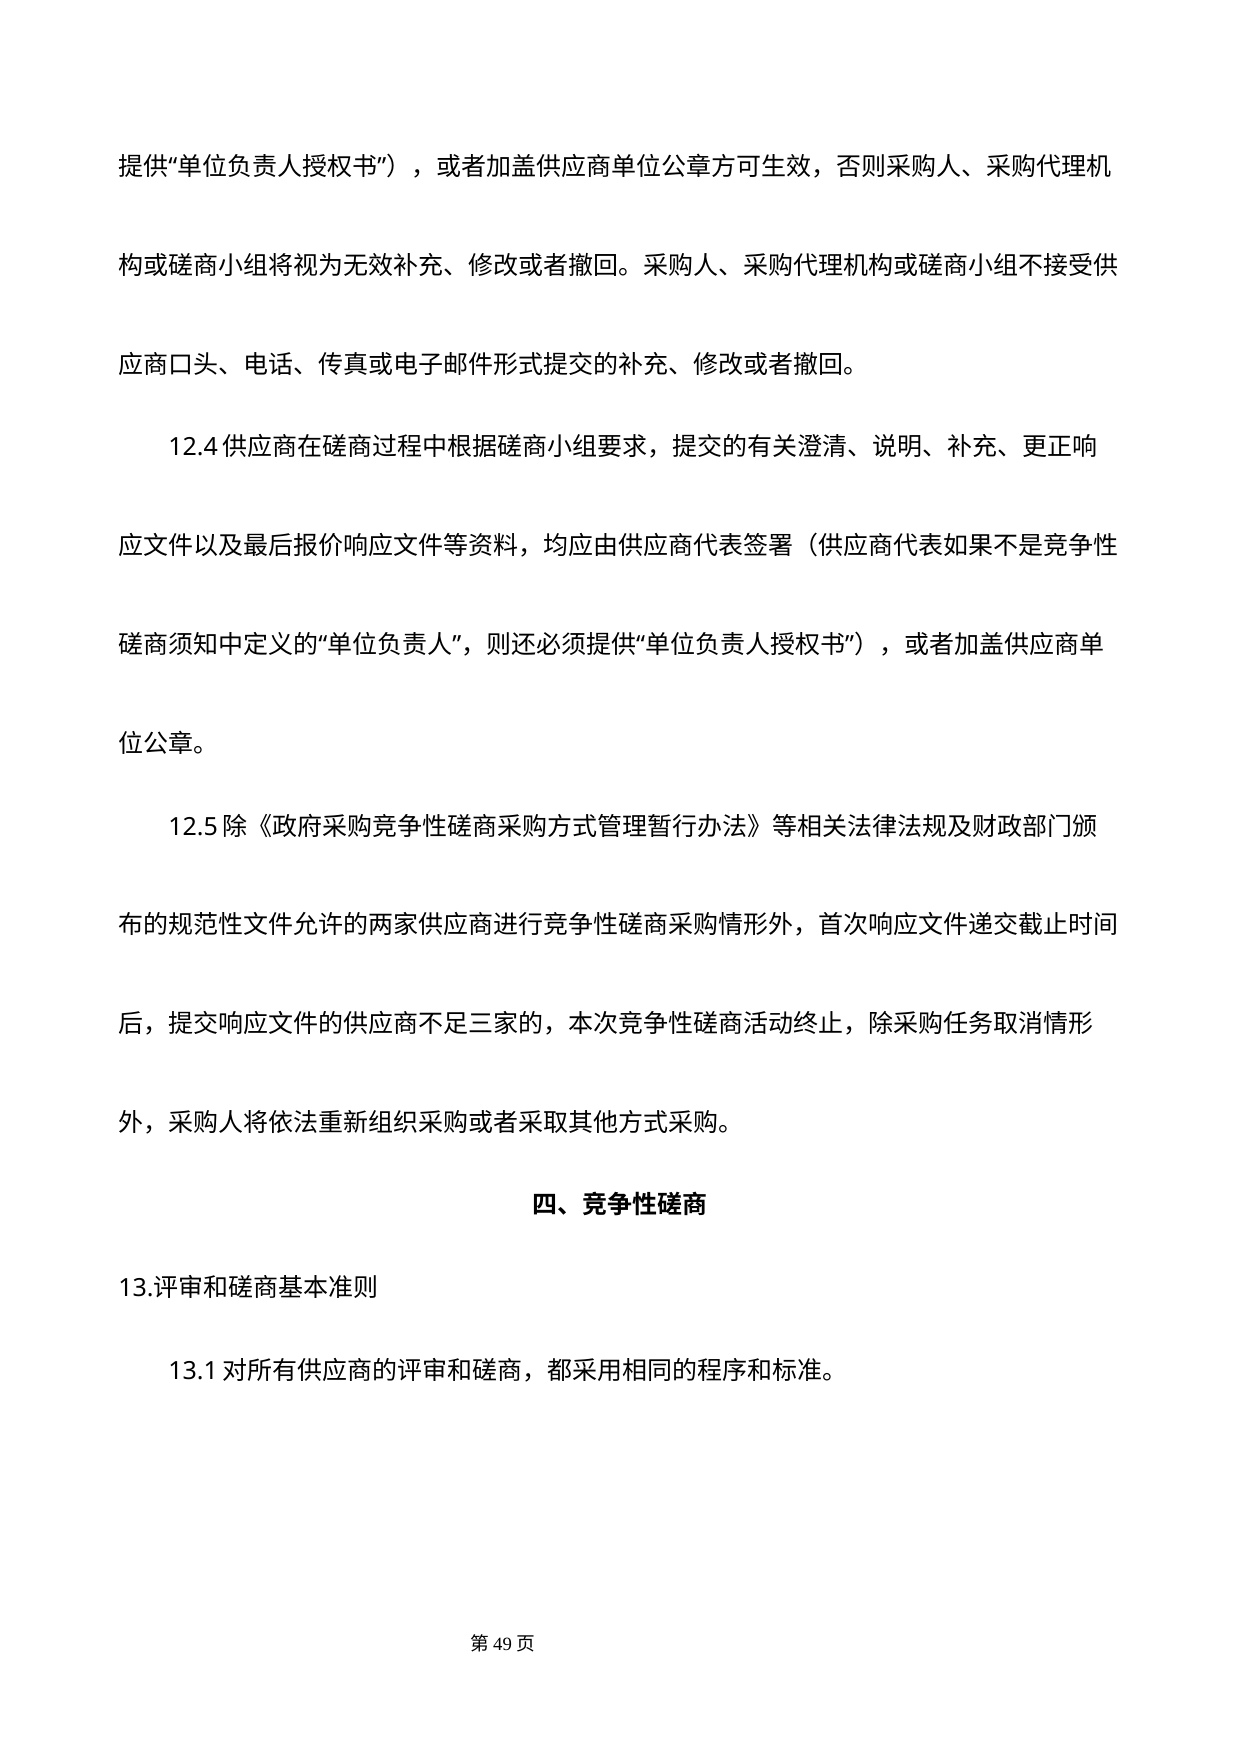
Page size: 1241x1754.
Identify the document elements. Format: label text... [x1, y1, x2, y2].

text 12.5除《政府采购竞争性磋商采购方式管理暂行办法》等相关法律法规及财政部门颁布的规范性文件允许的两家供应商进行竞争性磋商采购情形外，首次响应文件递交截止时间后，提交响应文件的供应商不足三家的，本次竞争性磋商活动终止，除采购任务取消情形外，采购人将依法重新组织采购或者采取其他方式采购。 [118, 792, 1122, 1154]
text 13.评审和磋商基本准则 [118, 1254, 1122, 1320]
text 四、竞争性磋商 [118, 1171, 1122, 1237]
text 12.4供应商在磋商过程中根据磋商小组要求，提交的有关澄清、说明、补充、更正响应文件以及最后报价响应文件等资料，均应由供应商代表签署（供应商代表如果不是竞争性磋商须知中定义的“单位负责人”，则还必须提供“单位负责人授权书”），或者加盖供应商单位公章。 [118, 413, 1122, 775]
text 13.1对所有供应商的评审和磋商，都采用相同的程序和标准。 [118, 1337, 1122, 1403]
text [118, 133, 1122, 396]
